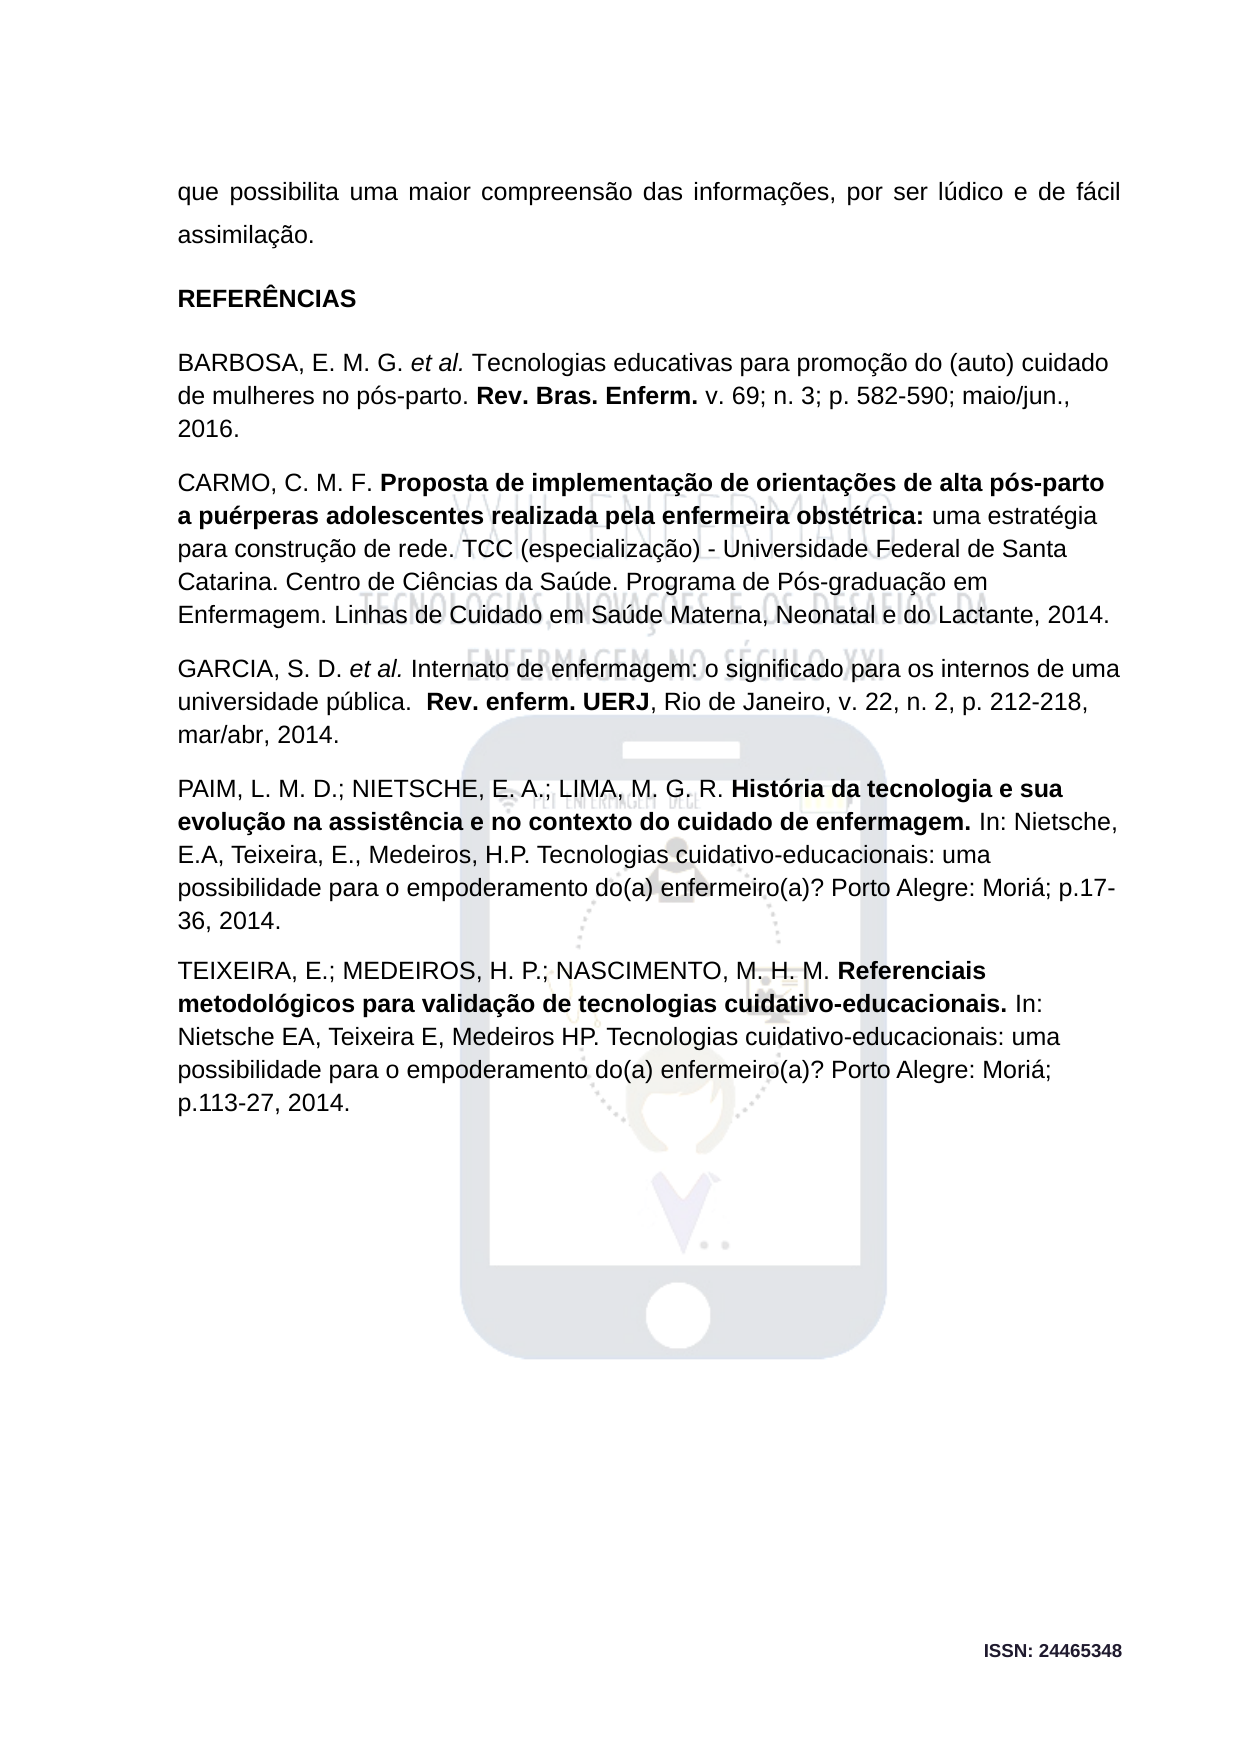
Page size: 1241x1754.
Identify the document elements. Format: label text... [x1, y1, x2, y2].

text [177, 177, 1122, 249]
text CARMO, C. M. F. Proposta de implementação de orientações de alta pós-parto a puérperas adolescentes realizada pela enfermeira obstétrica: uma estratégia para construção de rede. TCC (especialização) - Universidade Federal de Santa Catarina. Centro de Ciências da Saúde. Programa de Pós-graduação em Enfermagem. Linhas de Cuidado em Saúde Materna, Neonatal e do Lactante, 2014. [177, 468, 1122, 629]
text BARBOSA, E. M. G. et al. Tecnologias educativas para promoção do (auto) cuidado de mulheres no pós-parto. Rev. Bras. Enferm. v. 69; n. 3; p. 582-590; maio/jun., 2016. [177, 348, 1122, 443]
text GARCIA, S. D. et al. Internato de enfermagem: o significado para os internos de uma universidade pública. Rev. enferm. UERJ, Rio de Janeiro, v. 22, n. 2, p. 212-218, mar/abr, 2014. [177, 654, 1122, 749]
text REFERÊNCIAS [177, 284, 1122, 313]
text TEIXEIRA, E.; MEDEIROS, H. P.; NASCIMENTO, M. H. M. Referenciais metodológicos para validação de tecnologias cuidativo-educacionais. In: Nietsche EA, Teixeira E, Medeiros HP. Tecnologias cuidativo-educacionais: uma possibilidade para o empoderamento do(a) enfermeiro(a)? Porto Alegre: Moriá; p.113-27, 2014. [177, 956, 1122, 1117]
text PAIM, L. M. D.; NIETSCHE, E. A.; LIMA, M. G. R. História da tecnologia e sua evolução na assistência e no contexto do cuidado de enfermagem. In: Nietsche, E.A, Teixeira, E., Medeiros, H.P. Tecnologias cuidativo-educacionais: uma possibilidade para o empoderamento do(a) enfermeiro(a)? Porto Alegre: Moriá; p.17-36, 2014. [177, 774, 1122, 935]
